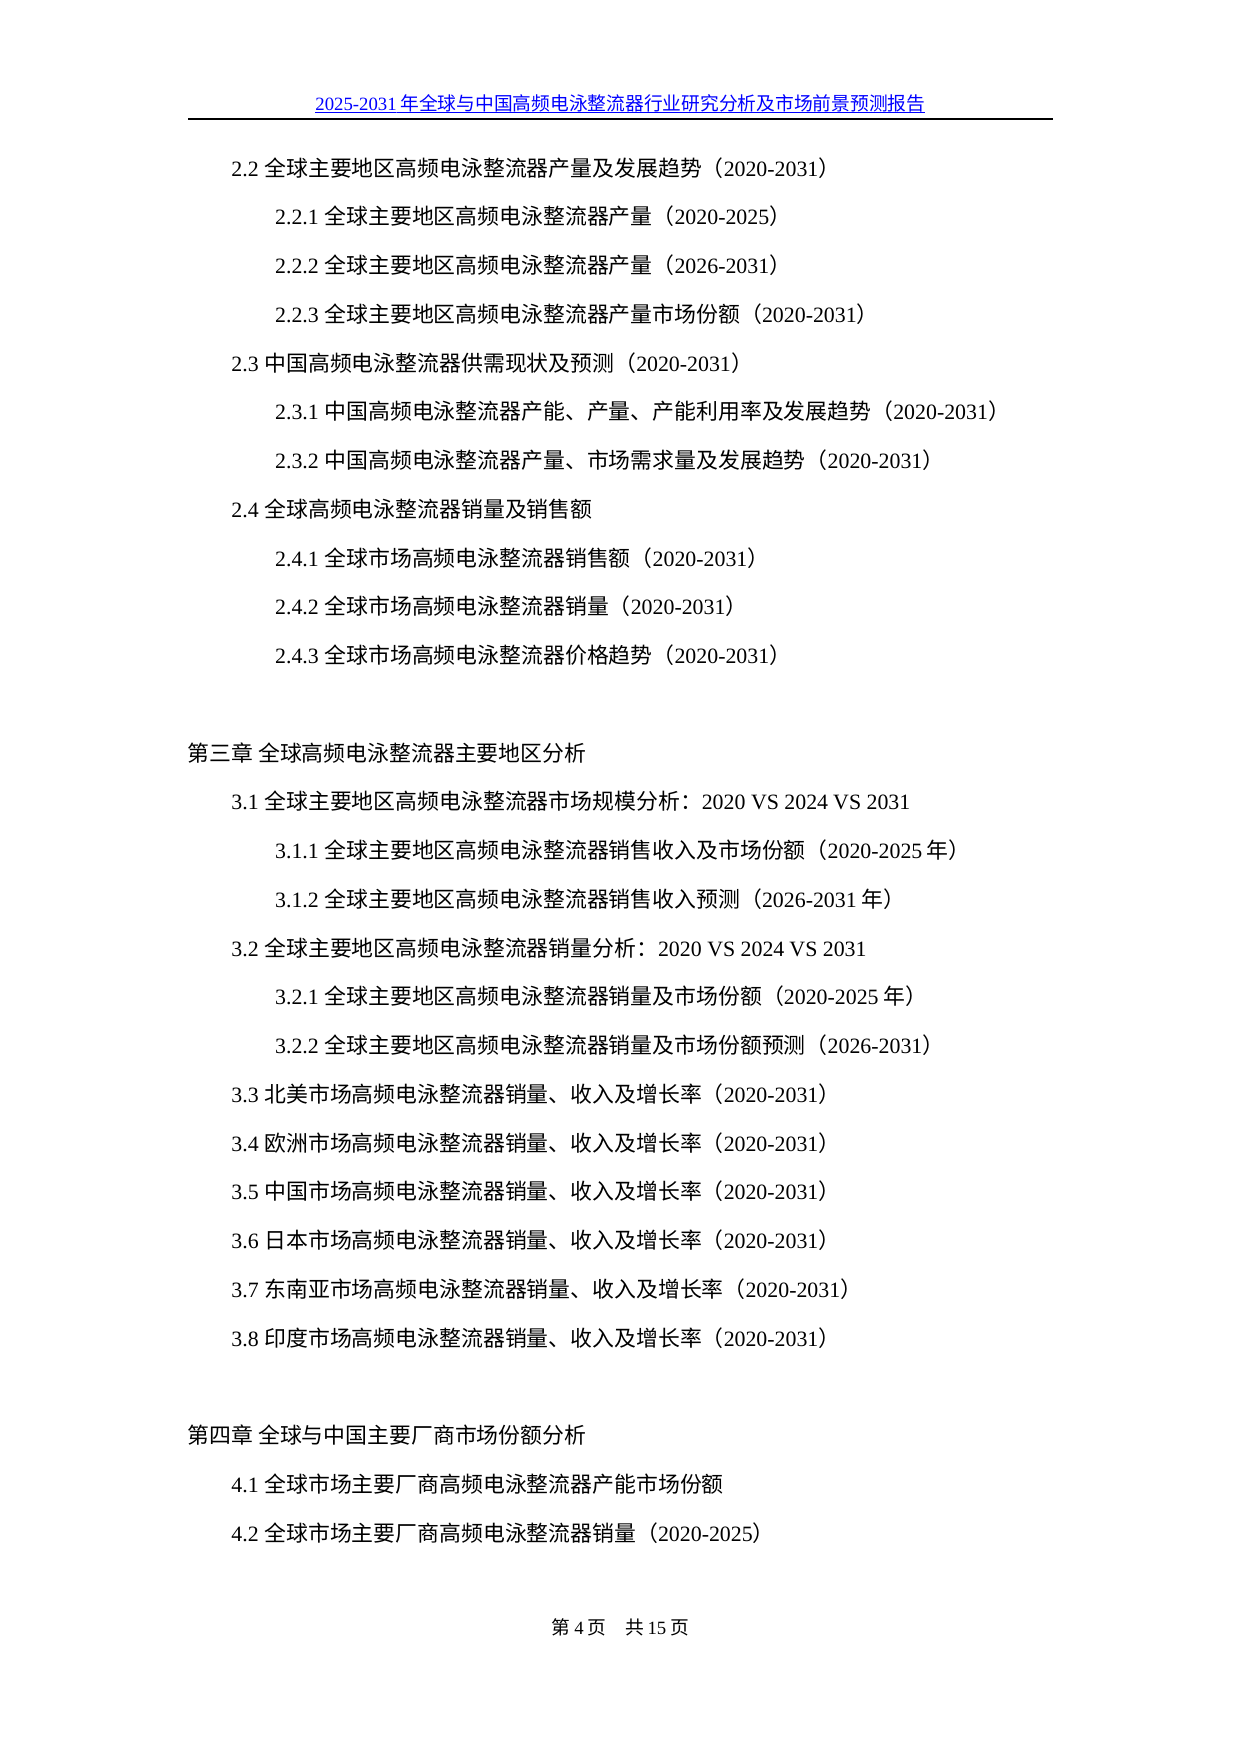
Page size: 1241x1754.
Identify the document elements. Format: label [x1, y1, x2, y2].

text [187, 150, 1053, 1548]
